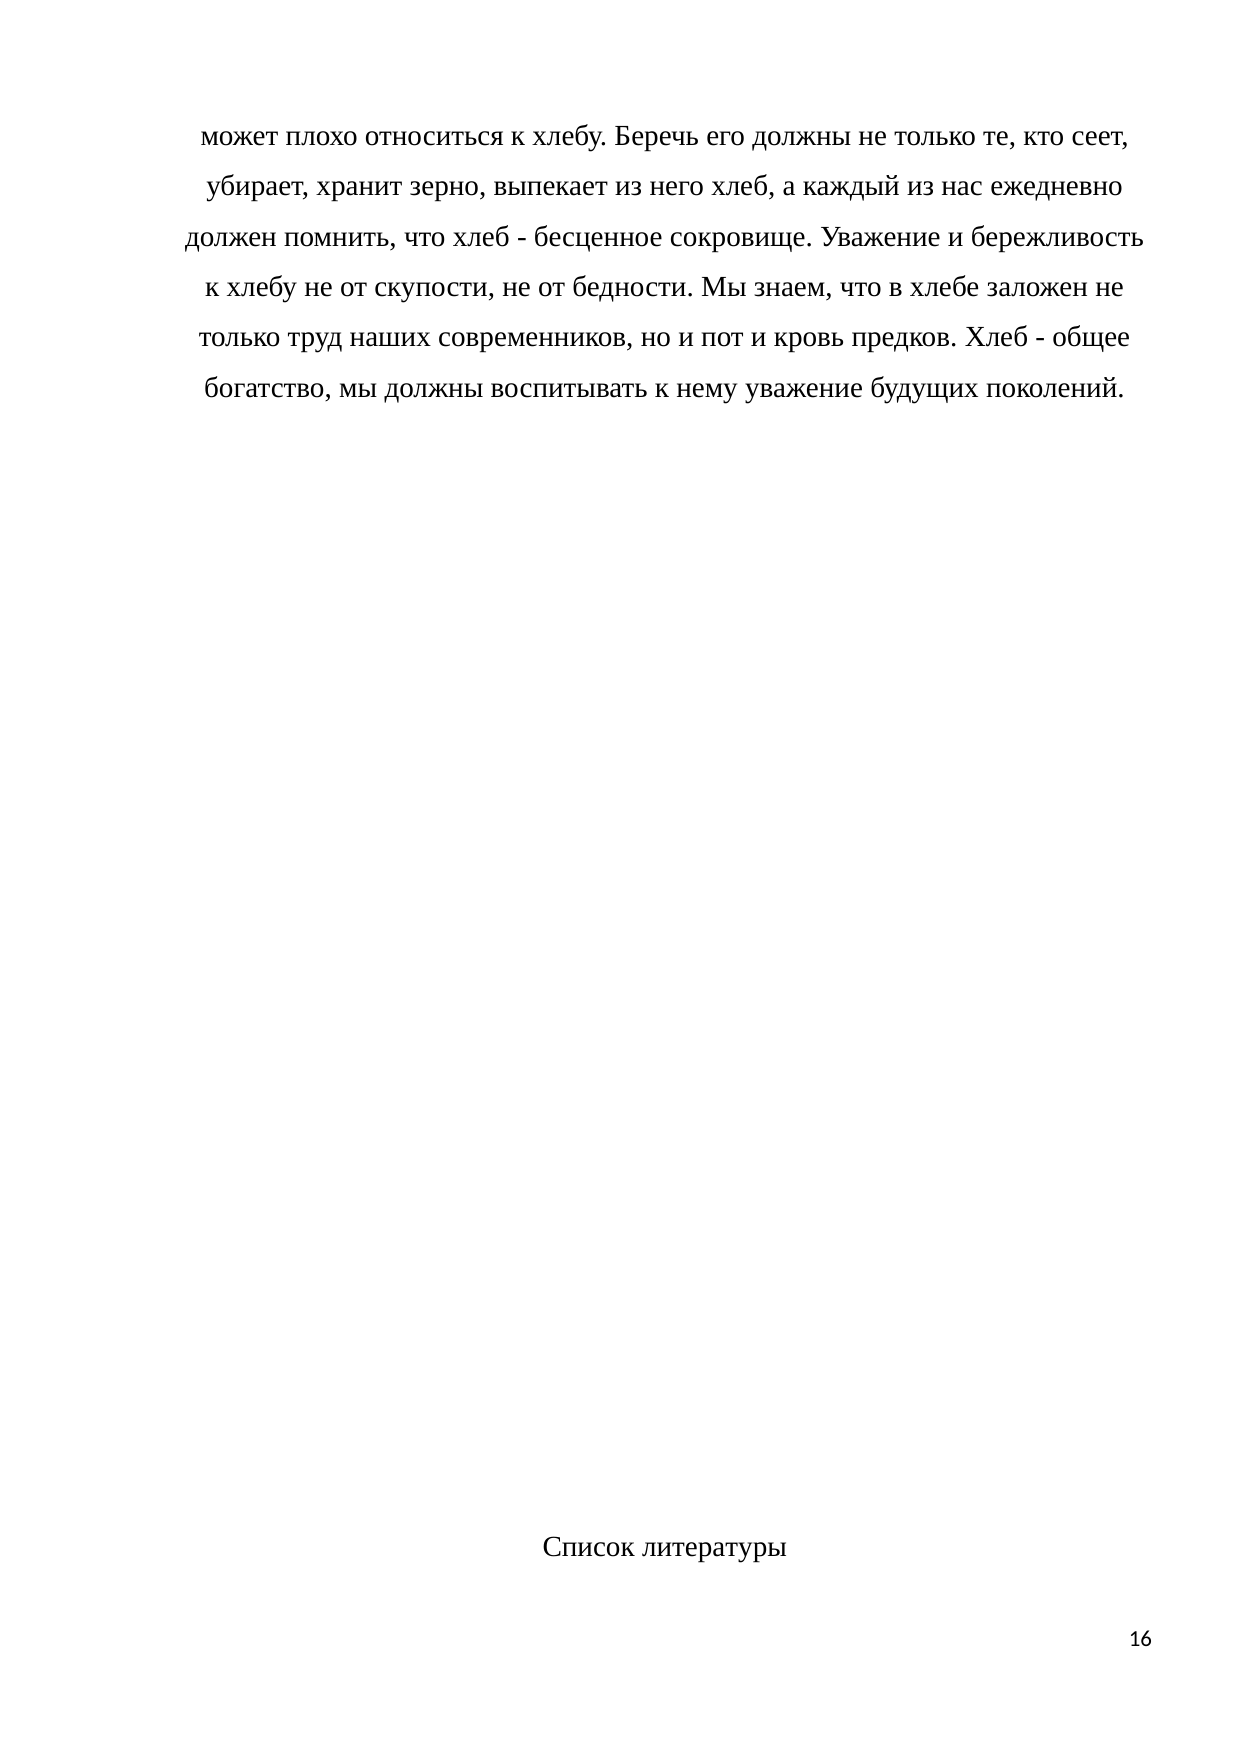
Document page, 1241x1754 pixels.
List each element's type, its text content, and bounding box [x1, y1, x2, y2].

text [177, 118, 1152, 403]
text Список литературы [177, 1529, 1152, 1563]
